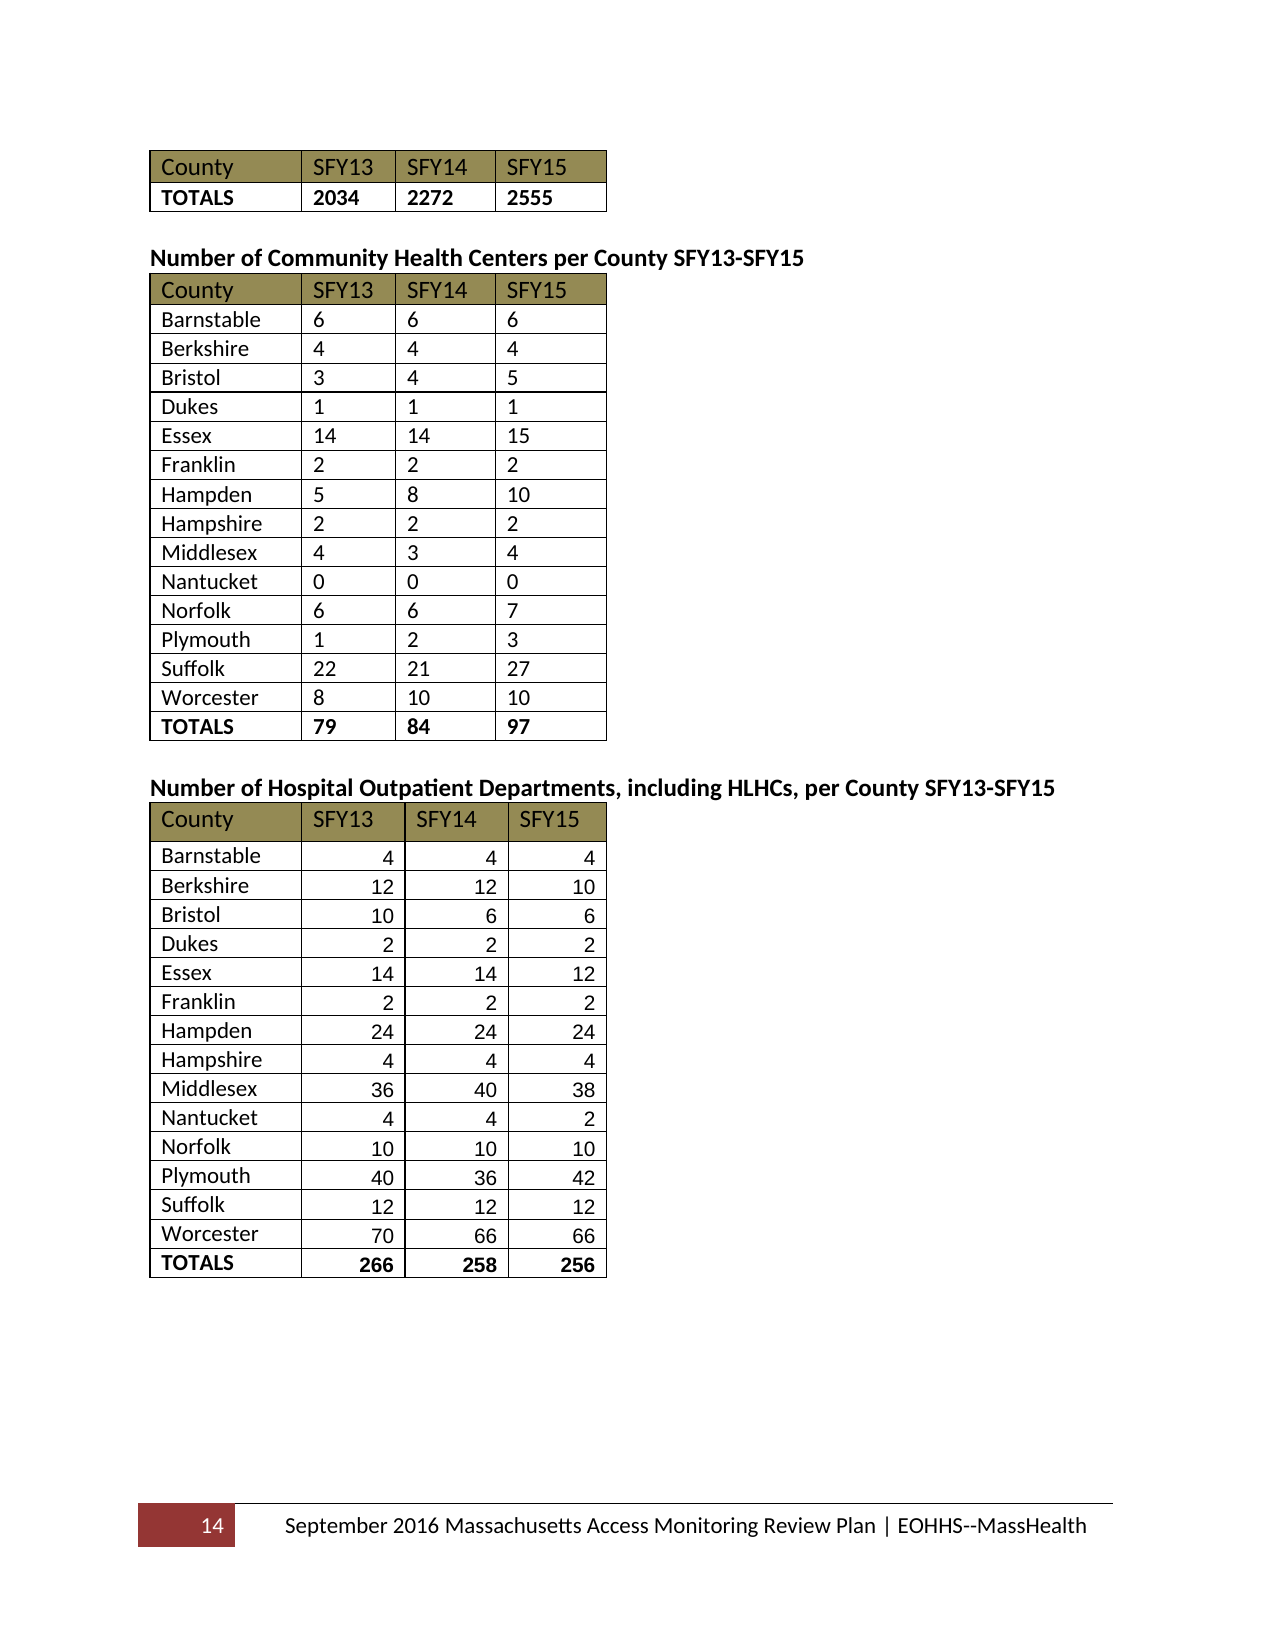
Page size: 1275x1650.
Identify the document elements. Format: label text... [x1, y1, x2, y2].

table_cell 14 [396, 422, 495, 449]
table_cell 10 [509, 871, 606, 899]
table_cell 2 [509, 1103, 606, 1131]
table_cell 42 [509, 1161, 606, 1189]
table_cell 5 [302, 480, 395, 508]
table_cell Norfolk [151, 1132, 301, 1160]
table_cell 27 [496, 654, 606, 682]
table_cell 2034 [302, 183, 395, 211]
table_cell 1 [396, 393, 495, 421]
table_cell Suffolk [151, 654, 301, 682]
table_cell 3 [302, 364, 395, 391]
table_cell 12 [302, 871, 404, 899]
table_cell 2 [302, 509, 395, 537]
table_cell 10 [496, 480, 606, 508]
table_cell Middlesex [151, 538, 301, 566]
table_cell Plymouth [151, 1161, 301, 1189]
table_header SFY15 [496, 274, 606, 304]
table_cell Essex [151, 958, 301, 986]
table_header SFY14 [406, 803, 508, 841]
table_cell Hampden [151, 480, 301, 508]
table_cell 10 [302, 1132, 404, 1160]
table_cell 10 [496, 683, 606, 711]
table_cell Berkshire [151, 334, 301, 362]
table_cell Berkshire [151, 871, 301, 899]
table_cell 79 [302, 712, 395, 740]
table_cell 12 [509, 958, 606, 986]
table_header County [151, 803, 301, 841]
table_cell 66 [509, 1220, 606, 1247]
table_cell 12 [406, 1190, 508, 1218]
table_cell 6 [302, 596, 395, 624]
table_cell 6 [396, 596, 495, 624]
table_cell Worcester [151, 683, 301, 711]
table_cell 258 [406, 1249, 508, 1277]
table_cell 14 [302, 958, 404, 986]
table_cell 10 [509, 1132, 606, 1160]
table_cell 70 [302, 1220, 404, 1247]
table_cell 6 [396, 305, 495, 333]
table_cell 2 [396, 509, 495, 537]
table_cell 4 [406, 1045, 508, 1073]
table_cell Plymouth [151, 625, 301, 653]
table_cell Dukes [151, 929, 301, 957]
table_cell 2 [302, 929, 404, 957]
table_cell 4 [302, 842, 404, 870]
table_cell 22 [302, 654, 395, 682]
table_cell 266 [302, 1249, 404, 1277]
table_cell 3 [396, 538, 495, 566]
table_cell Hampden [151, 1016, 301, 1044]
table_cell 4 [302, 1045, 404, 1073]
table_cell 12 [406, 871, 508, 899]
table_cell 1 [496, 393, 606, 421]
table_cell Norfolk [151, 596, 301, 624]
table_cell 1 [302, 625, 395, 653]
table_header County [151, 274, 301, 304]
table_header SFY13 [302, 151, 395, 182]
table_cell TOTALS [151, 183, 301, 211]
table_cell 3 [496, 625, 606, 653]
table_header County [151, 151, 301, 182]
table_cell 8 [302, 683, 395, 711]
title Number of Community Health Centers per County SFY13-SFY15 [150, 242, 1125, 273]
table_header SFY14 [396, 151, 495, 182]
table_cell 4 [302, 1103, 404, 1131]
table_cell 4 [496, 334, 606, 362]
table_header SFY15 [496, 151, 606, 182]
table_cell 4 [496, 538, 606, 566]
table_cell 2 [509, 987, 606, 1015]
table_cell 6 [302, 305, 395, 333]
table_cell 10 [302, 900, 404, 928]
table_cell Nantucket [151, 1103, 301, 1131]
table_header SFY15 [509, 803, 606, 841]
table_cell 10 [396, 683, 495, 711]
table_cell 24 [406, 1016, 508, 1044]
table_cell 4 [396, 364, 495, 391]
table_cell 2 [302, 987, 404, 1015]
table_cell 40 [302, 1161, 404, 1189]
table_header SFY13 [302, 274, 395, 304]
table_cell 40 [406, 1074, 508, 1102]
table_cell 21 [396, 654, 495, 682]
table_cell 2 [496, 451, 606, 479]
table_cell Essex [151, 422, 301, 449]
table_cell 10 [406, 1132, 508, 1160]
table_cell 4 [509, 842, 606, 870]
table_cell 0 [302, 567, 395, 595]
table_cell 4 [302, 334, 395, 362]
table_cell 12 [509, 1190, 606, 1218]
table_header SFY13 [302, 803, 404, 841]
table_cell 4 [406, 1103, 508, 1131]
table_cell 12 [302, 1190, 404, 1218]
table_cell Franklin [151, 451, 301, 479]
table_cell 6 [406, 900, 508, 928]
table_cell 256 [509, 1249, 606, 1277]
table_cell 38 [509, 1074, 606, 1102]
table_cell 2555 [496, 183, 606, 211]
table_cell 7 [496, 596, 606, 624]
table_cell 1 [302, 393, 395, 421]
table_cell Franklin [151, 987, 301, 1015]
table_cell 4 [406, 842, 508, 870]
table_cell Nantucket [151, 567, 301, 595]
table_cell 66 [406, 1220, 508, 1247]
table_cell 2 [396, 451, 495, 479]
table_cell TOTALS [151, 712, 301, 740]
table_cell 2 [302, 451, 395, 479]
table_cell Worcester [151, 1220, 301, 1247]
table_cell 97 [496, 712, 606, 740]
table_cell 2 [496, 509, 606, 537]
table_cell 8 [396, 480, 495, 508]
table_cell Hampshire [151, 1045, 301, 1073]
table_cell Middlesex [151, 1074, 301, 1102]
table_cell Bristol [151, 900, 301, 928]
table_cell Hampshire [151, 509, 301, 537]
table_cell 6 [496, 305, 606, 333]
table_cell 2 [406, 929, 508, 957]
table_cell 0 [396, 567, 495, 595]
table_cell 36 [302, 1074, 404, 1102]
table_cell 2272 [396, 183, 495, 211]
table_cell Barnstable [151, 842, 301, 870]
table_cell 0 [496, 567, 606, 595]
table_cell 24 [302, 1016, 404, 1044]
table_cell 14 [302, 422, 395, 449]
table_cell 2 [406, 987, 508, 1015]
table_cell 24 [509, 1016, 606, 1044]
table_cell 84 [396, 712, 495, 740]
table_cell 36 [406, 1161, 508, 1189]
table_cell TOTALS [151, 1249, 301, 1277]
table_cell 6 [509, 900, 606, 928]
table_cell Bristol [151, 364, 301, 391]
table_cell 2 [509, 929, 606, 957]
table_cell Dukes [151, 393, 301, 421]
table_cell 15 [496, 422, 606, 449]
table_cell 2 [396, 625, 495, 653]
table_cell Suffolk [151, 1190, 301, 1218]
table_header SFY14 [396, 274, 495, 304]
table_cell Barnstable [151, 305, 301, 333]
table_cell 4 [396, 334, 495, 362]
table_cell 14 [406, 958, 508, 986]
table_cell 4 [509, 1045, 606, 1073]
table_cell 4 [302, 538, 395, 566]
table_cell 5 [496, 364, 606, 391]
title Number of Hospital Outpatient Departments, including HLHCs, per County SFY13-SFY15 [150, 772, 1125, 802]
